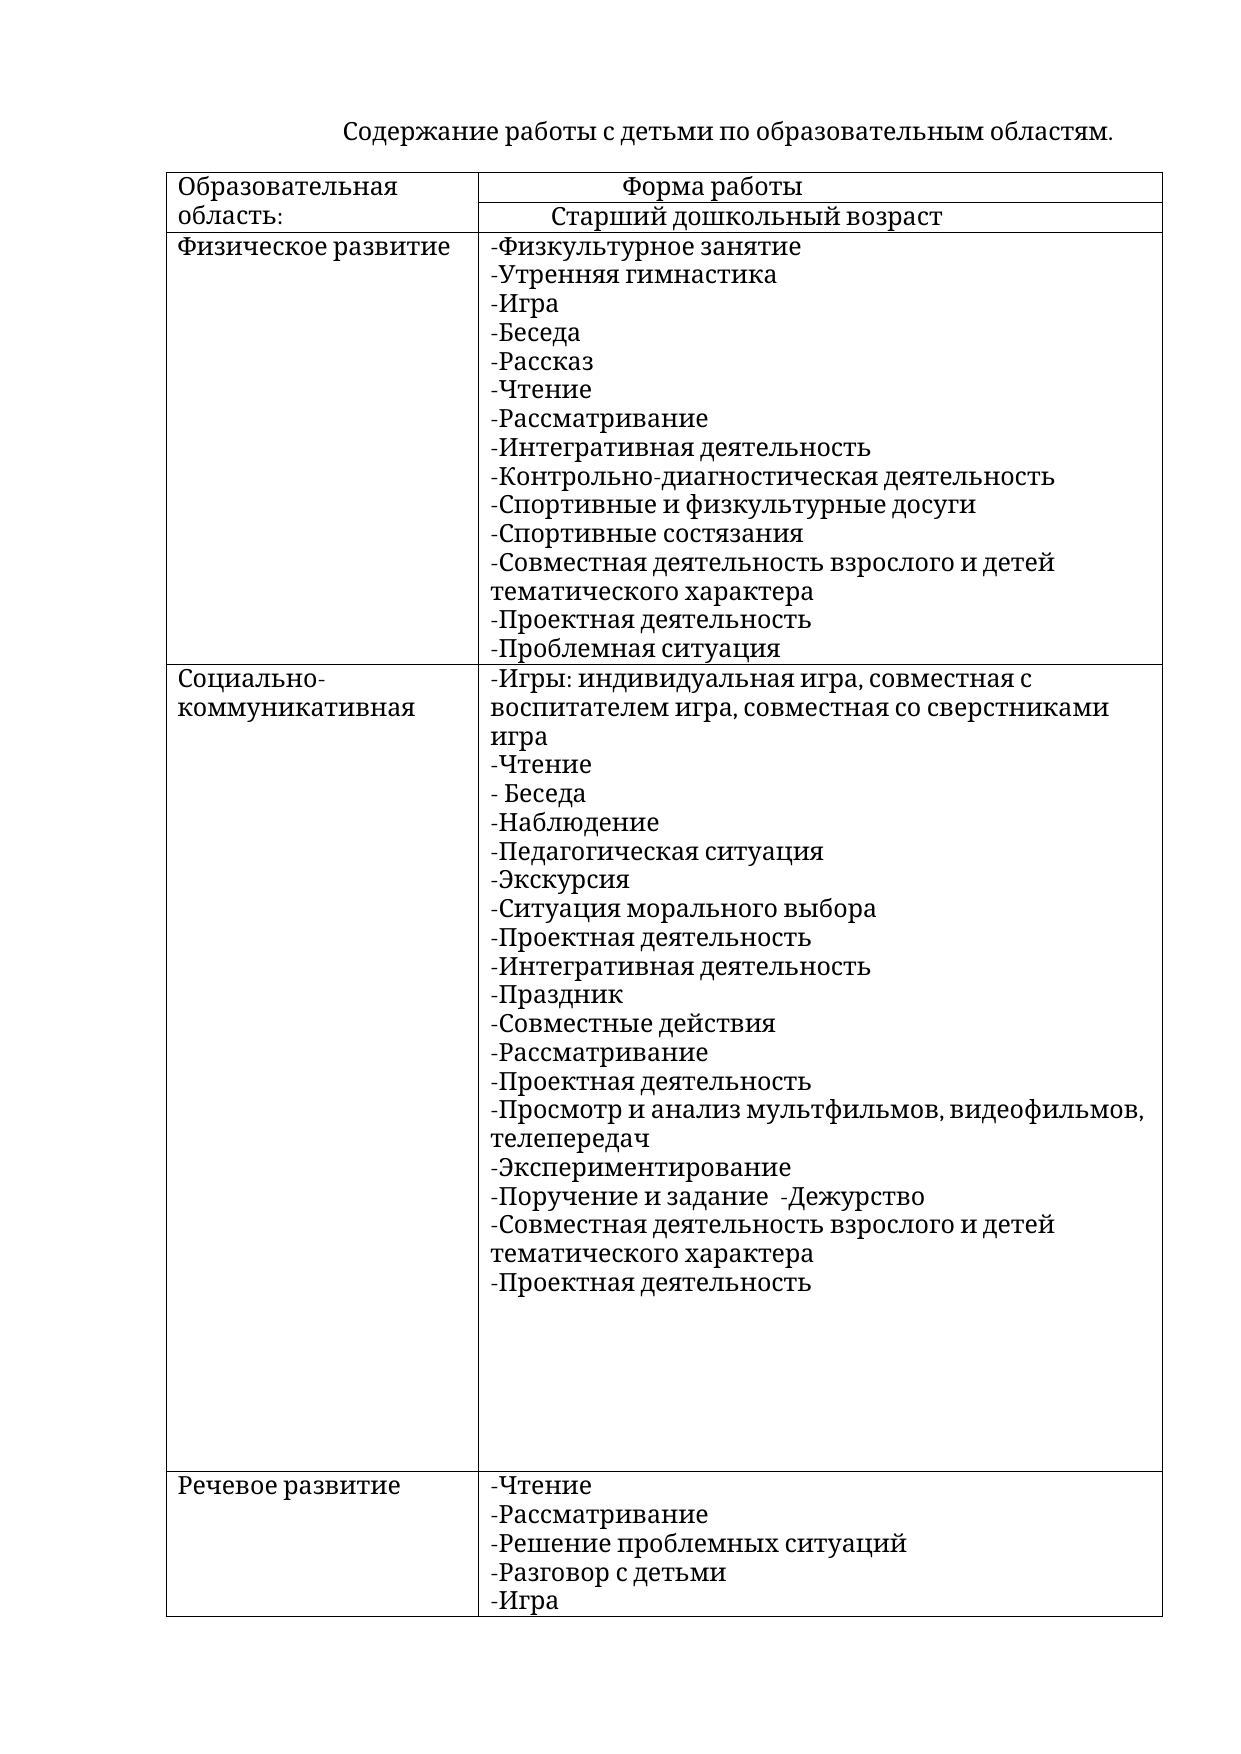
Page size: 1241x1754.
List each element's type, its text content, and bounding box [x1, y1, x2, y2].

table_cell Социально-коммуникативная [167, 665, 478, 1471]
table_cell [479, 1472, 1162, 1616]
table_cell -Игры: индивидуальная игра, совместная с воспитателем игра, совместная со сверстниками игра -Чтение - Беседа -Наблюдение -Педагогическая ситуация -Экскурсия -Ситуация морального выбора -Проектная деятельность -Интегративная деятельность -Праздник -Совместные действия -Рассматривание -Проектная деятельность -Просмотр и анализ мультфильмов, видеофильмов, телепередач -Экспериментирование -Поручение и задание -Дежурство -Совместная деятельность взрослого и детей тематического характера -Проектная деятельность [479, 665, 1162, 1471]
table_cell Речевое развитие [167, 1472, 478, 1616]
table_cell Физическое развитие [167, 233, 478, 664]
table_cell Старший дошкольный возраст [479, 203, 1162, 232]
table_cell -Физкультурное занятие -Утренняя гимнастика -Игра -Беседа -Рассказ -Чтение -Рассматривание -Интегративная деятельность -Контрольно-диагностическая деятельность -Спортивные и физкультурные досуги -Спортивные состязания -Совместная деятельность взрослого и детей тематического характера -Проектная деятельность -Проблемная ситуация [479, 233, 1162, 664]
table_header Образовательная область: [167, 173, 478, 232]
text Содержание работы с детьми по образовательным областям. [177, 118, 1152, 147]
table_header Форма работы [479, 173, 1162, 202]
